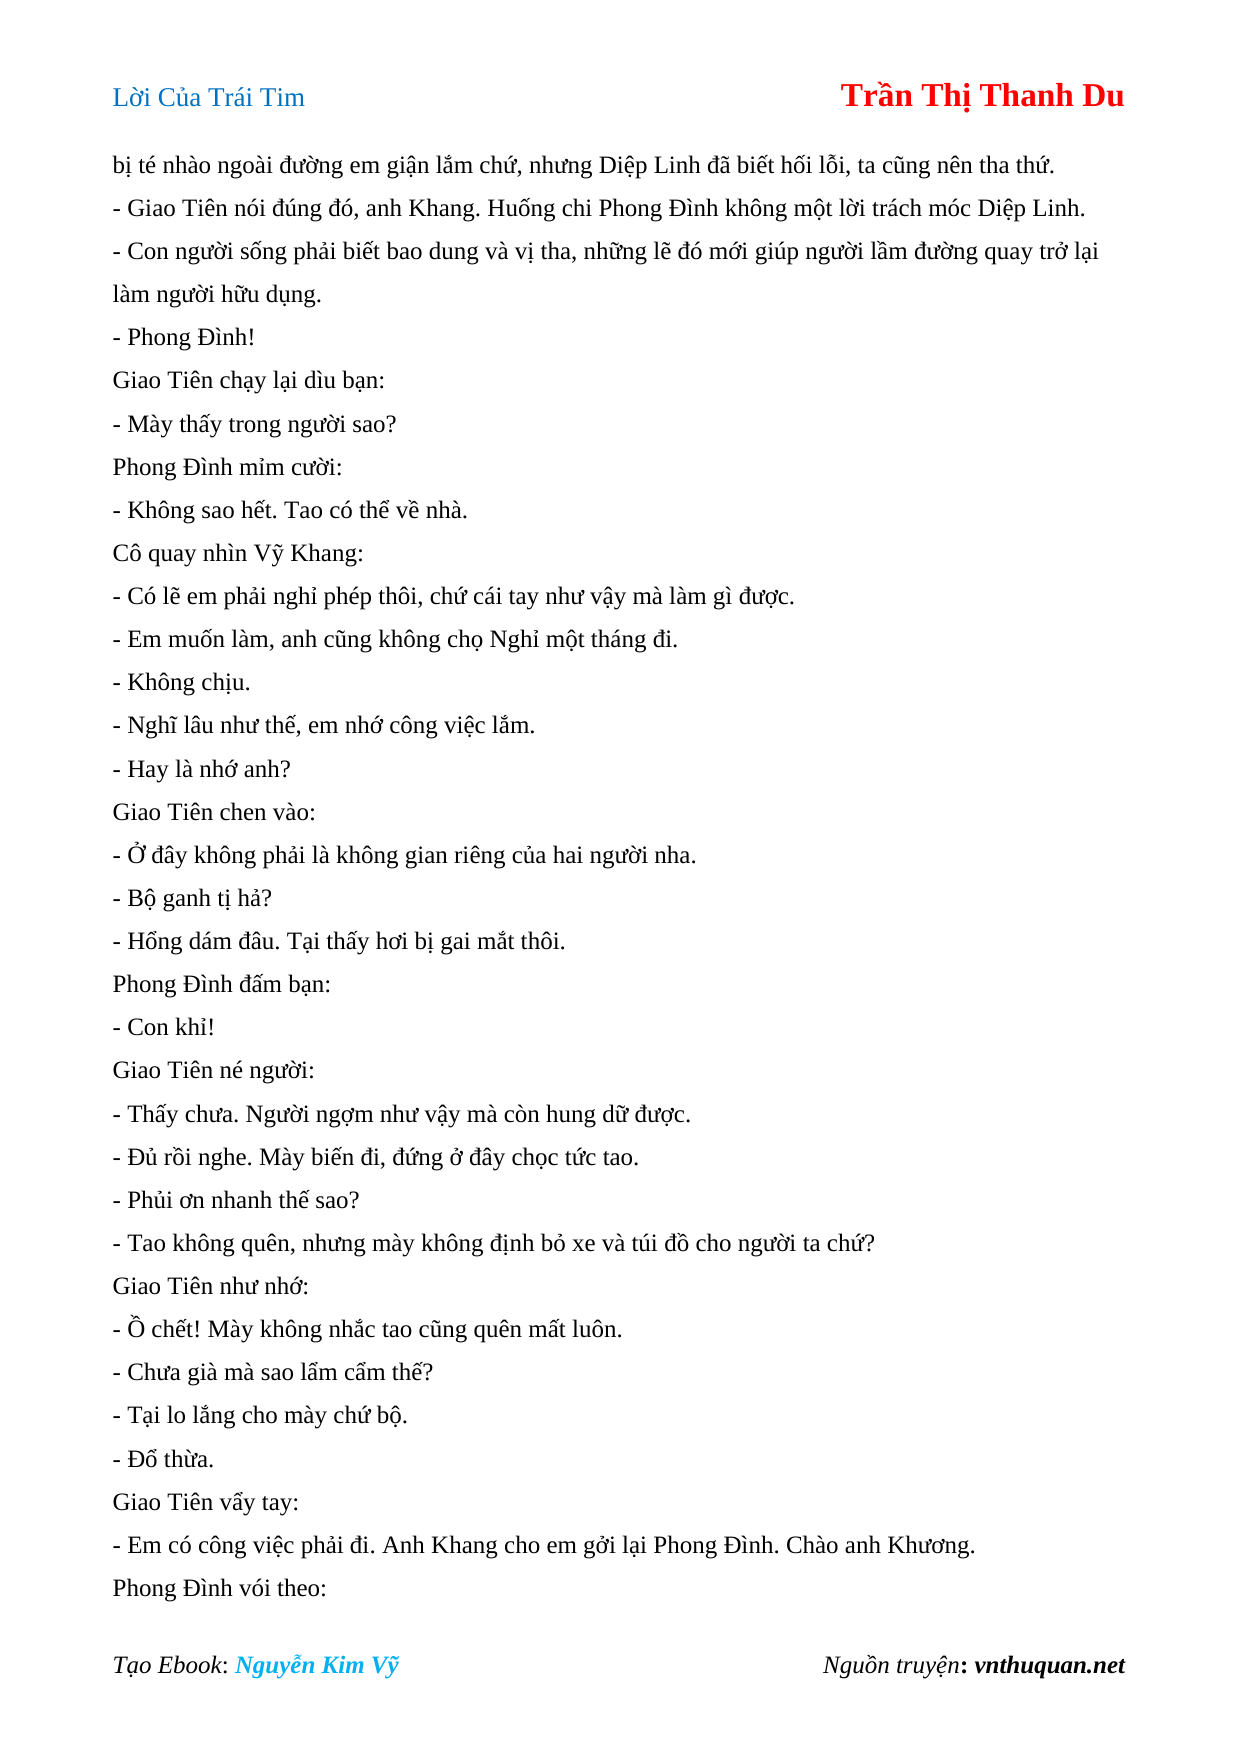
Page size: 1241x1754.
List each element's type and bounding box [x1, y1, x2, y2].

text [112, 150, 1128, 1602]
